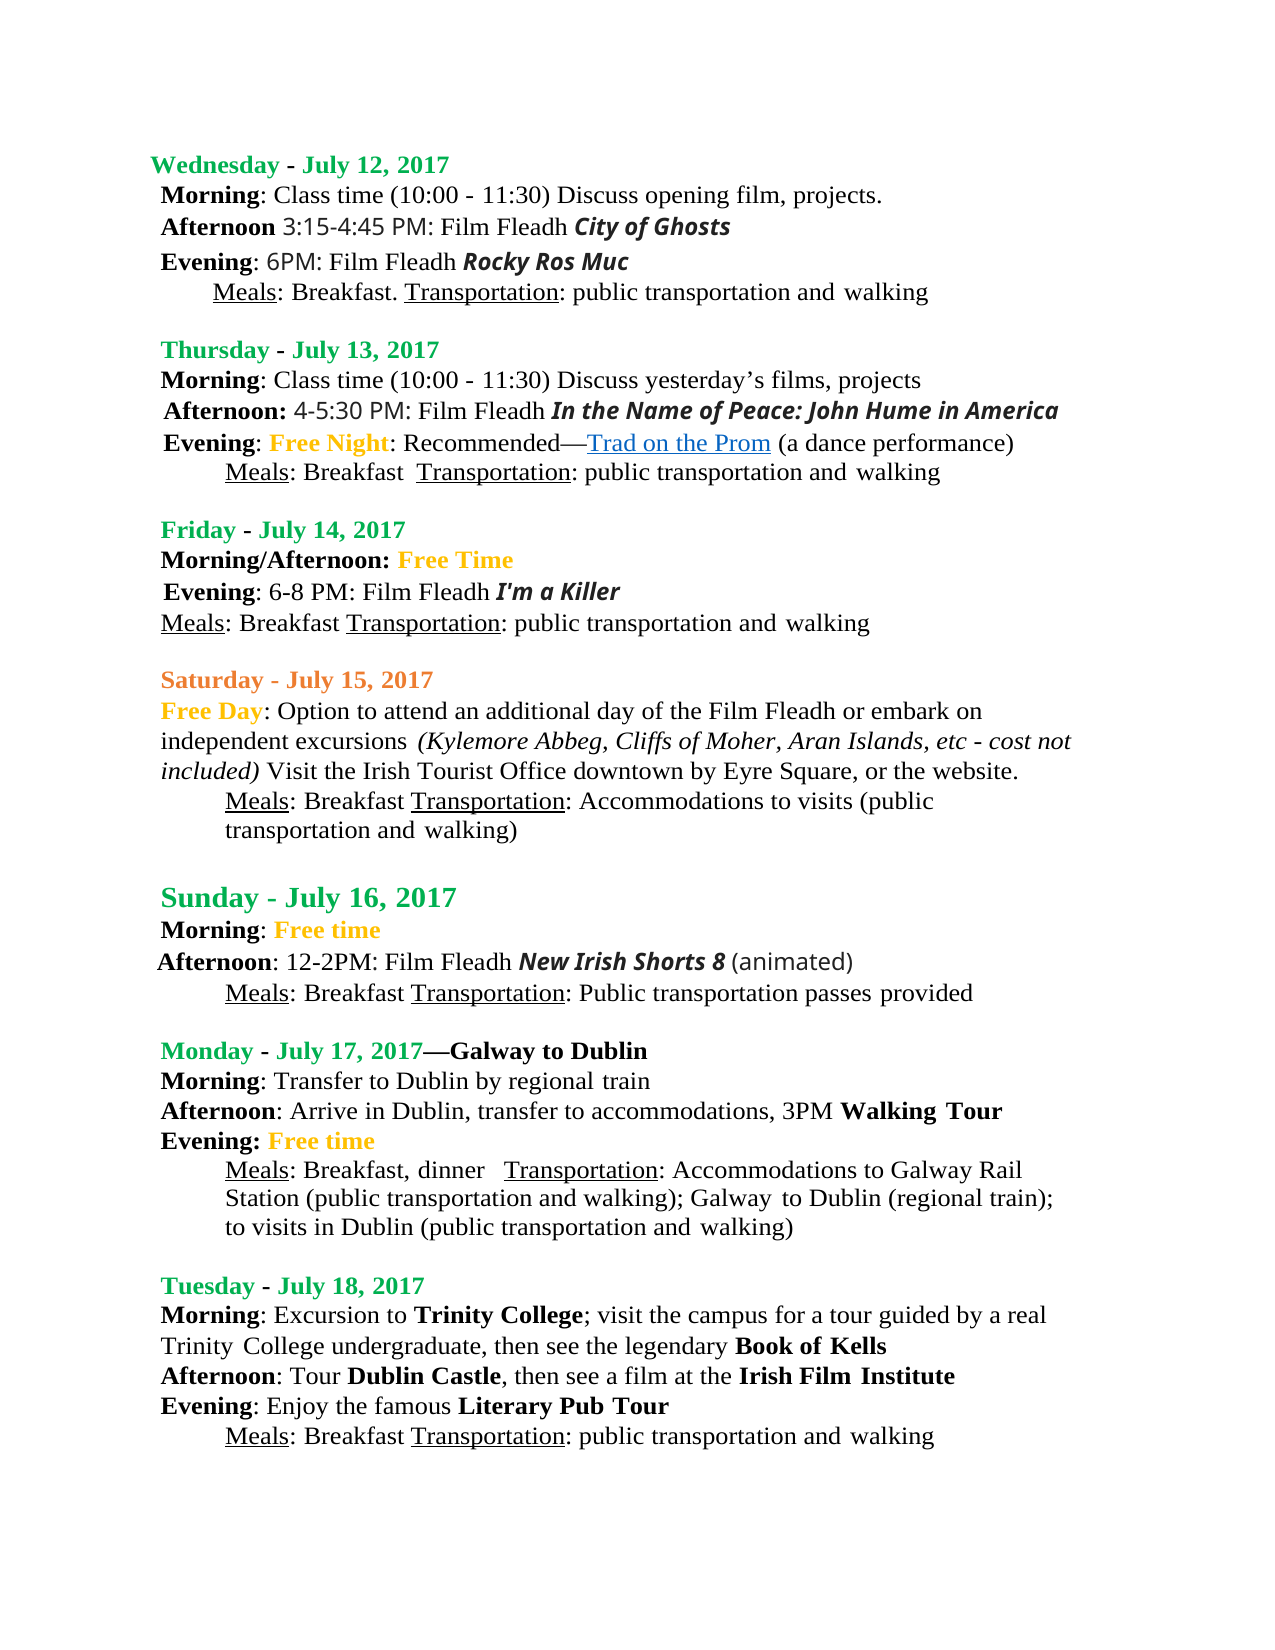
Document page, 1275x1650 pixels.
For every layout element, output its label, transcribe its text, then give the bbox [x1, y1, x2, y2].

text Wednesday - July 12, 2017 [150, 150, 1076, 179]
text Morning: Free time [160, 915, 1076, 944]
text Meals: Breakfast. Transportation: public transportation and walking [150, 277, 1076, 306]
text Meals: Breakfast, dinner Transportation: Accommodations to Galway Rail Station (public transportation and walking); Galway to Dublin (regional train); to visits in Dublin (public transportation and walking) [225, 1155, 1076, 1241]
text Afternoon: Tour Dublin Castle, then see a film at the Irish Film Institute [160, 1361, 959, 1389]
text Morning: Excursion to Trinity College; visit the campus for a tour guided by a real Trinity College undergraduate, then see the legendary Book of Kells [160, 1301, 1076, 1359]
text Afternoon: Arrive in Dublin, transfer to accommodations, 3PM Walking Tour [160, 1096, 1076, 1125]
text Morning: Transfer to Dublin by regional train [160, 1066, 1076, 1095]
text Meals: Breakfast Transportation: Accommodations to visits (public transportation and walking) [225, 786, 1076, 844]
text Morning: Class time (10:00 - 11:30) Discuss yesterday’s films, projects [160, 365, 1076, 394]
text Meals: Breakfast Transportation: public transportation and walking [150, 457, 1076, 485]
text Saturday - July 15, 2017 [160, 666, 1076, 694]
text Evening: 6PM: Film Fleadh Rocky Ros Muc [160, 244, 1076, 277]
text Evening: Free time [160, 1126, 1076, 1155]
text Meals: Breakfast Transportation: Public transportation passes provided [225, 978, 1076, 1006]
text Evening: Free Night: Recommended—Trad on the Prom (a dance performance) [150, 428, 1076, 457]
text Sunday - July 16, 2017 [160, 881, 1076, 914]
text Free Day: Option to attend an additional day of the Film Fleadh or embark on independent excursions (Kylemore Abbeg, Cliffs of Moher, Aran Islands, etc - cost not included) Visit the Irish Tourist Office downtown by Eyre Square, or the website. [160, 696, 1076, 785]
text Monday - July 17, 2017—Galway to Dublin [160, 1036, 1076, 1065]
text Morning/Afternoon: Free Time [160, 545, 1076, 574]
text Afternoon: 12-2PM: Film Fleadh New Irish Shorts 8 (animated) [150, 945, 1125, 978]
text Afternoon 3:15-4:45 PM: Film Fleadh City of Ghosts [160, 210, 1076, 243]
text Morning: Class time (10:00 - 11:30) Discuss opening film, projects. [160, 180, 1076, 209]
text Evening: 6-8 PM: Film Fleadh I'm a Killer [150, 575, 1076, 608]
text Tuesday - July 18, 2017 [160, 1271, 1076, 1299]
text Thursday - July 13, 2017 [160, 336, 1076, 364]
text Evening: Enjoy the famous Literary Pub Tour [160, 1391, 959, 1420]
text Friday - July 14, 2017 [160, 515, 1076, 544]
text Meals: Breakfast Transportation: public transportation and walking [225, 1421, 1076, 1450]
text Meals: Breakfast Transportation: public transportation and walking [160, 608, 1076, 636]
text Afternoon: 4-5:30 PM: Film Fleadh In the Name of Peace: John Hume in America [150, 394, 1125, 427]
